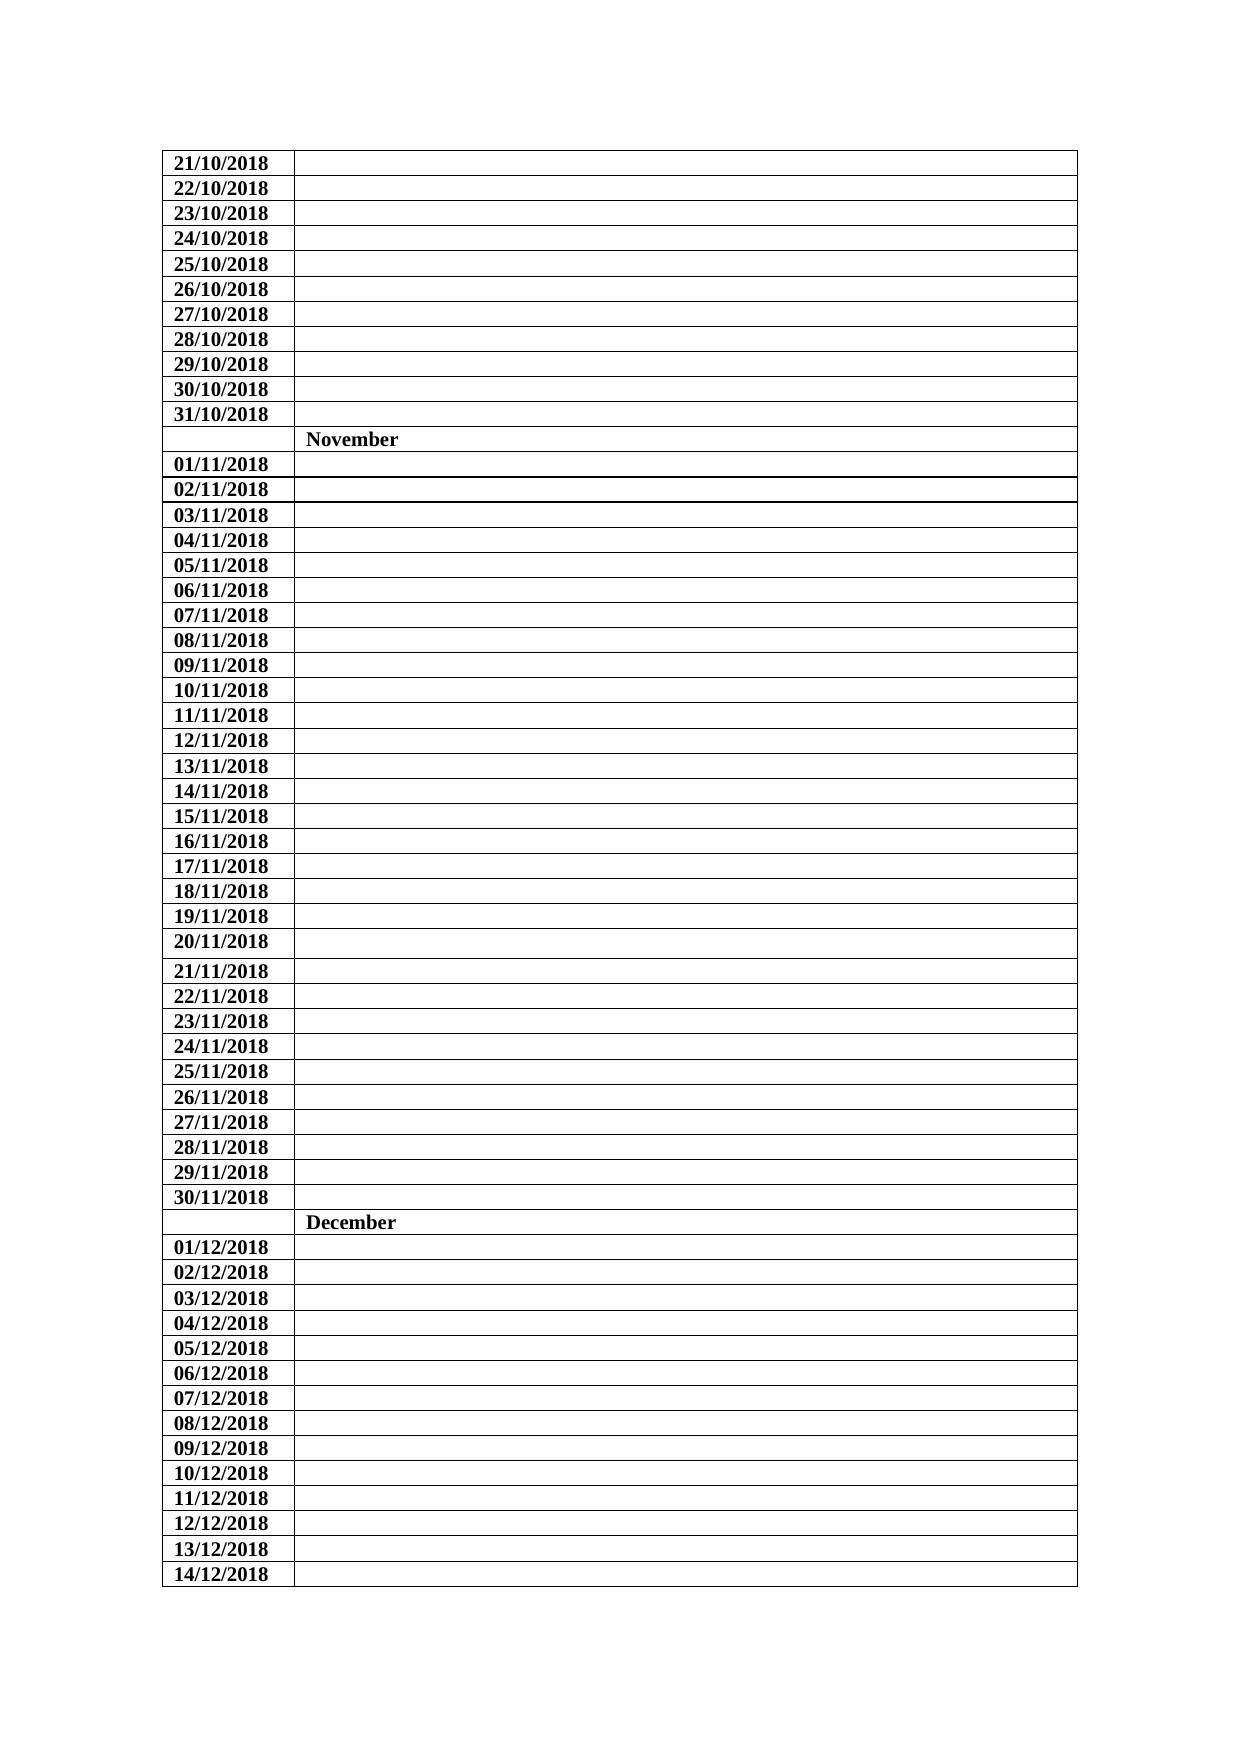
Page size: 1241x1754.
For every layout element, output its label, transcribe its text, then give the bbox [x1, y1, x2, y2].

table_cell 18/11/2018 [163, 879, 294, 903]
table_cell [295, 1386, 1077, 1410]
table_cell 09/11/2018 [163, 653, 294, 677]
table_cell 27/11/2018 [163, 1110, 294, 1134]
table_cell 08/12/2018 [163, 1411, 294, 1435]
table_cell 25/10/2018 [163, 251, 294, 276]
table_cell [295, 377, 1077, 401]
table_cell 28/10/2018 [163, 327, 294, 351]
table_cell 06/11/2018 [163, 578, 294, 602]
table_cell [295, 1336, 1077, 1360]
table_cell 06/12/2018 [163, 1361, 294, 1385]
table_cell 14/11/2018 [163, 779, 294, 803]
table_cell 15/11/2018 [163, 804, 294, 828]
table_cell [295, 779, 1077, 803]
table_cell [295, 1235, 1077, 1259]
table_cell 30/10/2018 [163, 377, 294, 401]
table_cell [295, 528, 1077, 552]
table_cell 14/12/2018 [163, 1562, 294, 1586]
table_cell 21/10/2018 [163, 151, 294, 175]
table_cell 22/10/2018 [163, 176, 294, 200]
table_cell December [295, 1210, 1077, 1234]
table_cell 29/10/2018 [163, 352, 294, 376]
table_cell 10/11/2018 [163, 678, 294, 702]
table_cell [295, 1461, 1077, 1485]
table_cell [295, 804, 1077, 828]
table_cell [295, 503, 1077, 527]
table_cell 08/11/2018 [163, 628, 294, 652]
table_cell [295, 251, 1077, 276]
table_cell 25/11/2018 [163, 1060, 294, 1083]
table_cell 07/11/2018 [163, 603, 294, 627]
table_cell [295, 1085, 1077, 1109]
table_cell 24/11/2018 [163, 1034, 294, 1058]
table_cell 03/11/2018 [163, 503, 294, 527]
table_cell 26/10/2018 [163, 277, 294, 301]
table_cell 13/12/2018 [163, 1536, 294, 1561]
table_cell [295, 402, 1077, 426]
table_cell 21/11/2018 [163, 959, 294, 983]
table_cell 02/12/2018 [163, 1260, 294, 1284]
table_cell [295, 1110, 1077, 1134]
table_cell 28/11/2018 [163, 1135, 294, 1159]
table_cell 11/12/2018 [163, 1486, 294, 1510]
table_cell [295, 302, 1077, 326]
table_cell 05/11/2018 [163, 553, 294, 577]
table_cell 19/11/2018 [163, 904, 294, 928]
table_cell [295, 1311, 1077, 1334]
table_cell [295, 754, 1077, 778]
table_cell 31/10/2018 [163, 402, 294, 426]
table_cell [295, 352, 1077, 376]
table_cell [295, 603, 1077, 627]
table_cell 07/12/2018 [163, 1386, 294, 1410]
table_cell 01/12/2018 [163, 1235, 294, 1259]
table_cell [295, 1160, 1077, 1184]
table_cell [295, 1009, 1077, 1033]
table_cell [295, 277, 1077, 301]
table_cell [295, 553, 1077, 577]
table_cell [295, 151, 1077, 175]
table_cell 23/11/2018 [163, 1009, 294, 1033]
table_cell 30/11/2018 [163, 1185, 294, 1209]
table_cell 16/11/2018 [163, 829, 294, 853]
table_cell 17/11/2018 [163, 854, 294, 878]
table_cell [295, 1436, 1077, 1460]
table_cell [295, 201, 1077, 225]
table_cell [295, 904, 1077, 928]
table_cell 29/11/2018 [163, 1160, 294, 1184]
table_cell [295, 1185, 1077, 1209]
table_cell [295, 1135, 1077, 1159]
table_cell [295, 1361, 1077, 1385]
table_cell [295, 1536, 1077, 1561]
table_cell [295, 1486, 1077, 1510]
table_cell 05/12/2018 [163, 1336, 294, 1360]
table_cell [295, 959, 1077, 983]
table_cell [163, 427, 294, 451]
table_cell 04/12/2018 [163, 1311, 294, 1334]
table_cell [295, 929, 1077, 958]
table_cell [295, 628, 1077, 652]
table_cell 09/12/2018 [163, 1436, 294, 1460]
table_cell November [295, 427, 1077, 451]
table_cell 22/11/2018 [163, 984, 294, 1008]
table_cell 04/11/2018 [163, 528, 294, 552]
table_cell 27/10/2018 [163, 302, 294, 326]
table_cell [295, 226, 1077, 250]
table_cell [295, 1285, 1077, 1309]
table_cell [295, 829, 1077, 853]
table_cell 12/11/2018 [163, 729, 294, 752]
table_cell [295, 854, 1077, 878]
table_cell [295, 984, 1077, 1008]
table_cell [295, 478, 1077, 501]
table_cell [295, 327, 1077, 351]
table_cell 13/11/2018 [163, 754, 294, 778]
table_cell 12/12/2018 [163, 1511, 294, 1535]
table_cell [295, 1411, 1077, 1435]
table_cell [295, 578, 1077, 602]
table_cell [295, 879, 1077, 903]
table_cell [163, 1210, 294, 1234]
table_cell 20/11/2018 [163, 929, 294, 958]
table_cell [295, 452, 1077, 476]
table_cell 26/11/2018 [163, 1085, 294, 1109]
table_cell 01/11/2018 [163, 452, 294, 476]
table_cell 11/11/2018 [163, 703, 294, 727]
table_cell [295, 653, 1077, 677]
table_cell [295, 1060, 1077, 1083]
table_cell [295, 1511, 1077, 1535]
table_cell [295, 678, 1077, 702]
table_cell 03/12/2018 [163, 1285, 294, 1309]
table_cell [295, 1562, 1077, 1586]
table_cell [295, 1260, 1077, 1284]
table_cell [295, 729, 1077, 752]
table_cell 24/10/2018 [163, 226, 294, 250]
table_cell 02/11/2018 [163, 478, 294, 501]
table_cell [295, 703, 1077, 727]
table_cell 10/12/2018 [163, 1461, 294, 1485]
table_cell [295, 1034, 1077, 1058]
table_cell [295, 176, 1077, 200]
table_cell 23/10/2018 [163, 201, 294, 225]
